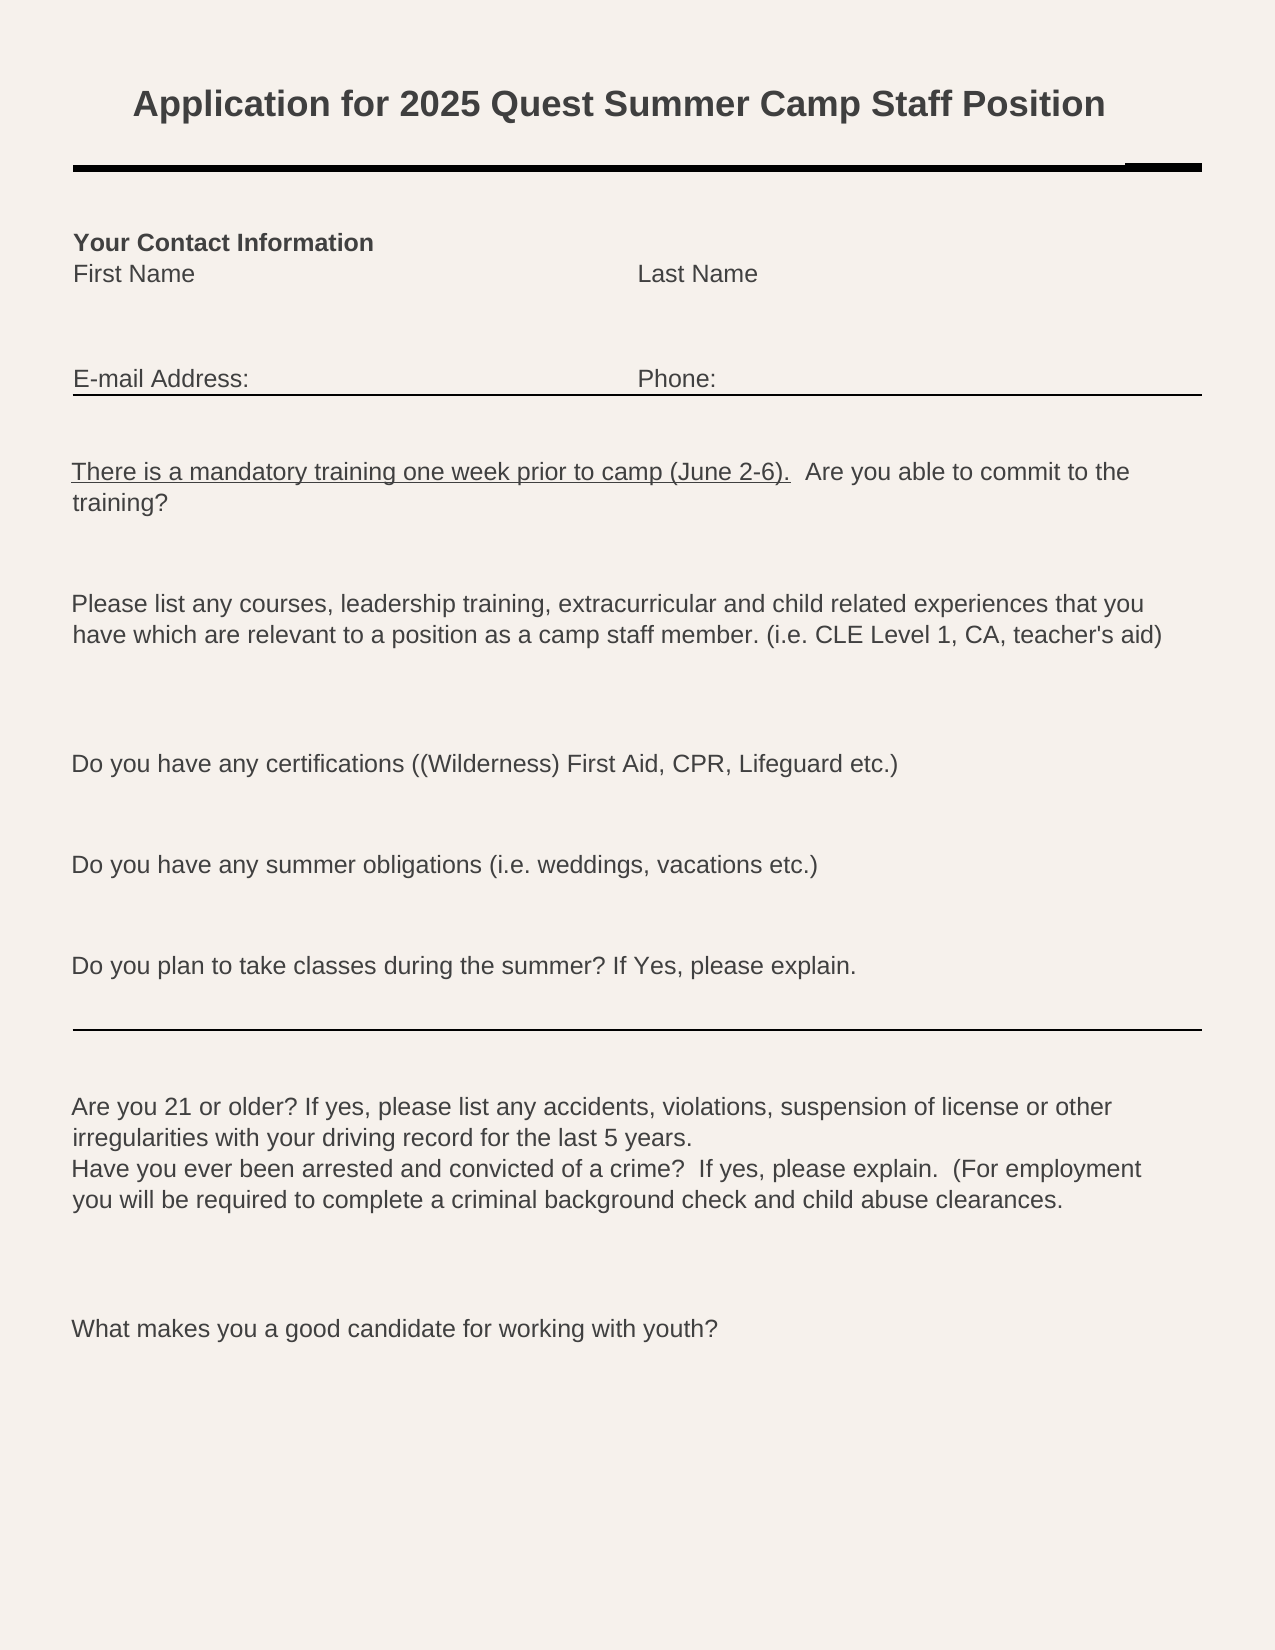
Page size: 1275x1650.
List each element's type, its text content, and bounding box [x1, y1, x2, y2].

table_header Last Name [637, 259, 761, 327]
text There is a mandatory training one week prior to camp (June 2-6). Are you able to commit to the training? [71, 457, 1166, 517]
text Do you plan to take classes during the summer? If Yes, please explain. [71, 951, 1166, 980]
text Please list any courses, leadership training, extracurricular and child related experiences that you have which are relevant to a position as a camp staff member. (i.e. CLE Level 1, CA, teacher's aid) [71, 589, 1166, 649]
text Do you have any certifications ((Wilderness) First Aid, CPR, Lifeguard etc.) [71, 749, 1166, 778]
text Are you 21 or older? If yes, please list any accidents, violations, suspension of license or other irregularities with your driving record for the last 5 years. [71, 1092, 1166, 1151]
text Do you have any summer obligations (i.e. weddings, vacations etc.) [71, 850, 1166, 879]
text Have you ever been arrested and convicted of a crime? If yes, please explain. (For employment you will be required to complete a criminal background check and child abuse clearances. [71, 1154, 1166, 1214]
table_cell Phone: [637, 327, 761, 394]
text What makes you a good candidate for working with youth? [71, 1314, 1166, 1342]
table_header First Name [73, 259, 637, 327]
table_cell E-mail Address: [73, 327, 637, 394]
text Your Contact Information [73, 228, 1186, 256]
